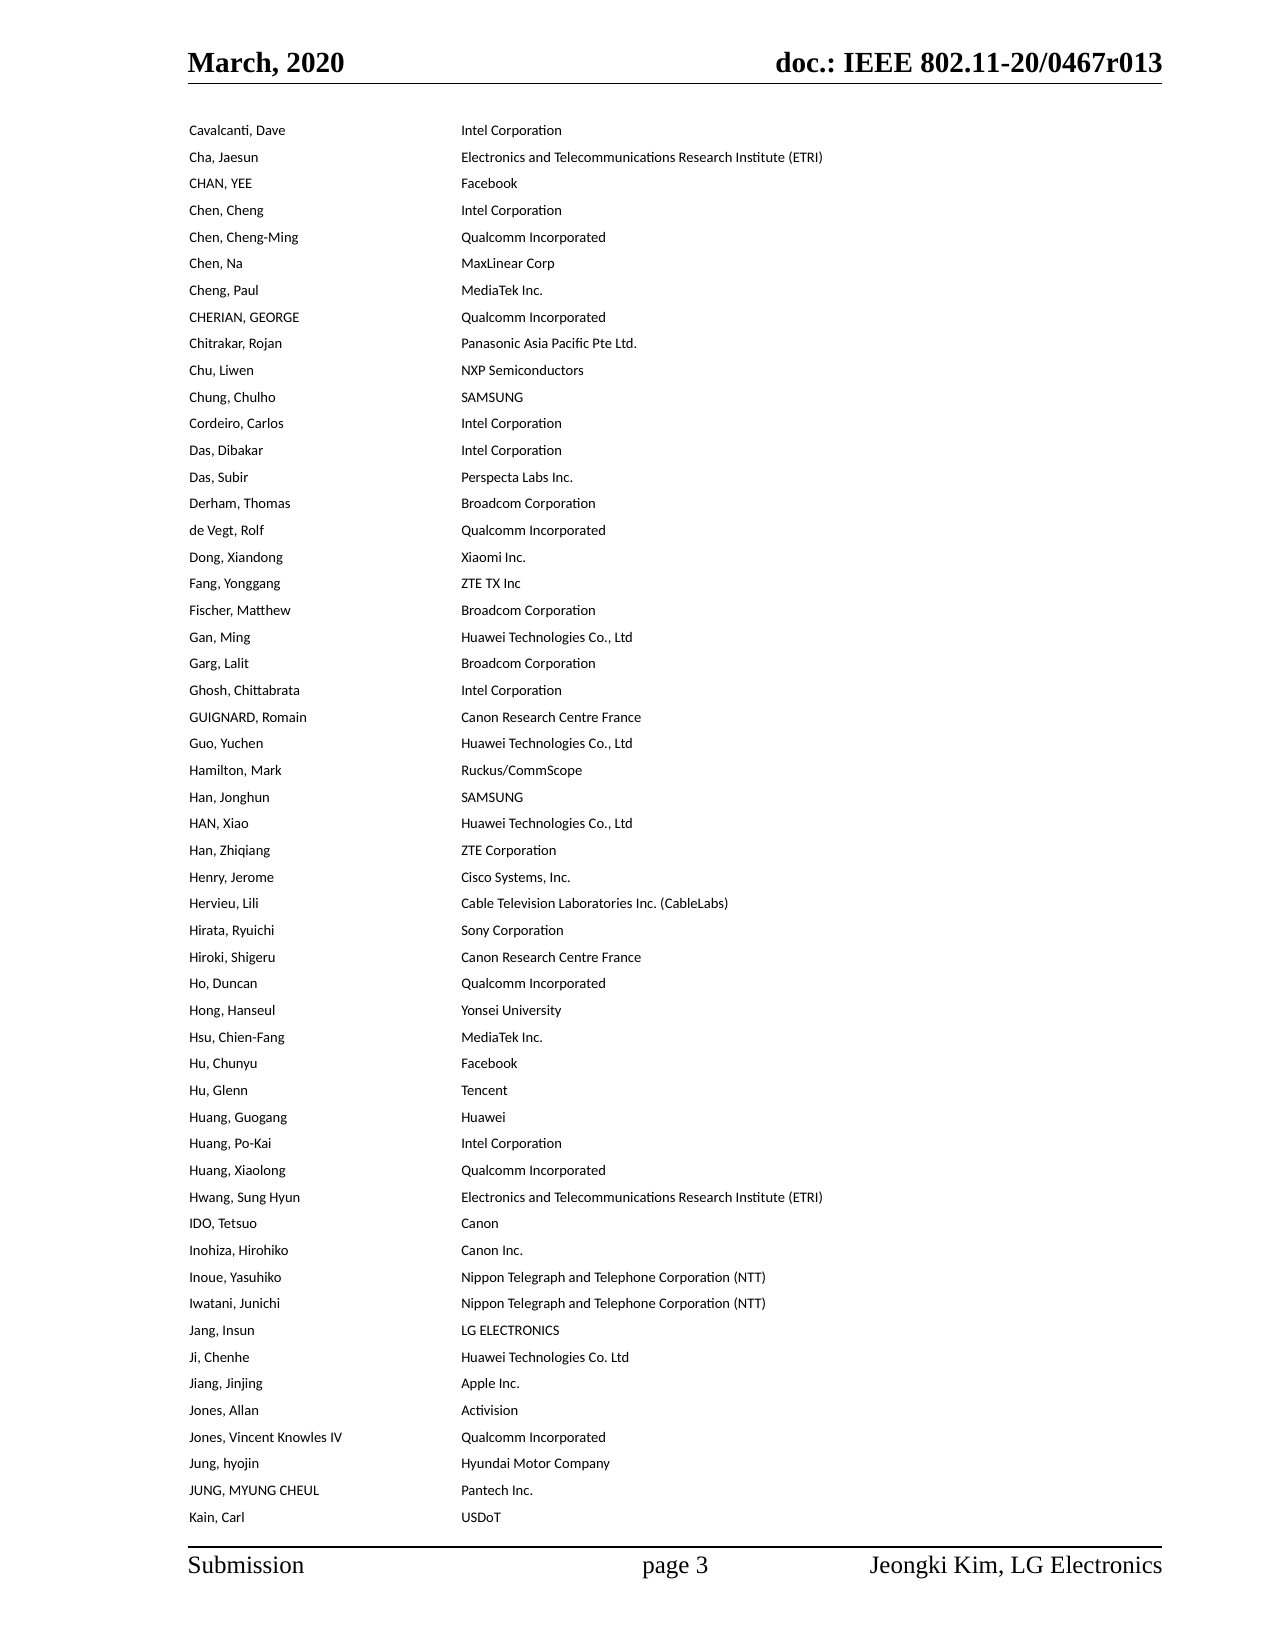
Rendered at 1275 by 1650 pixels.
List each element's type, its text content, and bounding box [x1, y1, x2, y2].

table_cell Huawei Technologies Co., Ltd [460, 806, 1034, 832]
table_cell Guo, Yuchen [188, 726, 459, 752]
table_cell Jang, Insun [188, 1313, 459, 1339]
table_cell Chu, Liwen [188, 353, 459, 379]
table_cell Intel Corporation [460, 406, 1034, 432]
table_cell Henry, Jerome [188, 859, 459, 886]
table_cell Han, Jonghun [188, 779, 459, 806]
table_cell Canon [460, 1206, 1034, 1232]
table_cell Cisco Systems, Inc. [460, 859, 1034, 886]
table_cell Qualcomm Incorporated [460, 1153, 1034, 1179]
table_cell Intel Corporation [460, 193, 1034, 219]
table_cell Huawei [460, 1099, 1034, 1126]
table_cell Qualcomm Incorporated [460, 299, 1034, 326]
table_cell Jiang, Jinjing [188, 1366, 459, 1392]
table_cell Chung, Chulho [188, 379, 459, 406]
table_cell Pantech Inc. [460, 1473, 1034, 1499]
table_cell Huawei Technologies Co., Ltd [460, 619, 1034, 646]
table_cell Hyundai Motor Company [460, 1446, 1034, 1472]
table_cell Das, Subir [188, 459, 459, 486]
table_cell SAMSUNG [460, 379, 1034, 406]
table_cell MediaTek Inc. [460, 273, 1034, 299]
table_cell Hu, Chunyu [188, 1046, 459, 1072]
table_cell Sony Corporation [460, 913, 1034, 939]
table_cell Cheng, Paul [188, 273, 459, 299]
table_cell Canon Inc. [460, 1233, 1034, 1259]
table_cell CHAN, YEE [188, 166, 459, 192]
table_cell Cable Television Laboratories Inc. (CableLabs) [460, 886, 1034, 912]
table_cell Cavalcanti, Dave [188, 113, 459, 139]
table_cell de Vegt, Rolf [188, 513, 459, 539]
table_cell Huawei Technologies Co., Ltd [460, 726, 1034, 752]
table_cell LG ELECTRONICS [460, 1313, 1034, 1339]
table_cell Xiaomi Inc. [460, 539, 1034, 566]
table_cell MediaTek Inc. [460, 1019, 1034, 1046]
table_cell Perspecta Labs Inc. [460, 459, 1034, 486]
table_cell Derham, Thomas [188, 486, 459, 512]
table_cell Electronics and Telecommunications Research Institute (ETRI) [460, 139, 1034, 166]
table_cell Gan, Ming [188, 619, 459, 646]
table_cell Huang, Xiaolong [188, 1153, 459, 1179]
table_cell Huang, Guogang [188, 1099, 459, 1126]
table_cell Chen, Cheng-Ming [188, 219, 459, 246]
table_cell Electronics and Telecommunications Research Institute (ETRI) [460, 1179, 1034, 1206]
table_cell Canon Research Centre France [460, 939, 1034, 966]
table_cell Tencent [460, 1073, 1034, 1099]
table_cell Canon Research Centre France [460, 699, 1034, 726]
table_cell GUIGNARD, Romain [188, 699, 459, 726]
table_cell JUNG, MYUNG CHEUL [188, 1473, 459, 1499]
table_cell USDoT [460, 1499, 1034, 1526]
table_cell Chen, Na [188, 246, 459, 272]
table_cell Yonsei University [460, 993, 1034, 1019]
table_cell NXP Semiconductors [460, 353, 1034, 379]
table_cell Hu, Glenn [188, 1073, 459, 1099]
table_cell Iwatani, Junichi [188, 1286, 459, 1312]
table_cell Intel Corporation [460, 433, 1034, 459]
table_cell Dong, Xiandong [188, 539, 459, 566]
table_cell Garg, Lalit [188, 646, 459, 672]
table_cell Panasonic Asia Pacific Pte Ltd. [460, 326, 1034, 352]
table_cell Intel Corporation [460, 673, 1034, 699]
table_cell Nippon Telegraph and Telephone Corporation (NTT) [460, 1286, 1034, 1312]
table_cell Hiroki, Shigeru [188, 939, 459, 966]
table_cell Qualcomm Incorporated [460, 513, 1034, 539]
table_cell Qualcomm Incorporated [460, 966, 1034, 992]
table_cell Intel Corporation [460, 113, 1034, 139]
table_cell Jung, hyojin [188, 1446, 459, 1472]
table_cell Hervieu, Lili [188, 886, 459, 912]
table_cell MaxLinear Corp [460, 246, 1034, 272]
table_cell Hirata, Ryuichi [188, 913, 459, 939]
table_cell Das, Dibakar [188, 433, 459, 459]
table_cell Huawei Technologies Co. Ltd [460, 1339, 1034, 1366]
table_cell HAN, Xiao [188, 806, 459, 832]
table_cell Hamilton, Mark [188, 753, 459, 779]
table_cell Facebook [460, 166, 1034, 192]
table_cell Inoue, Yasuhiko [188, 1259, 459, 1286]
table_cell Qualcomm Incorporated [460, 219, 1034, 246]
table_cell Han, Zhiqiang [188, 833, 459, 859]
table_cell Chitrakar, Rojan [188, 326, 459, 352]
table_cell Kain, Carl [188, 1499, 459, 1526]
table_cell Facebook [460, 1046, 1034, 1072]
table_cell Jones, Allan [188, 1393, 459, 1419]
table_cell ZTE TX Inc [460, 566, 1034, 592]
table_cell Qualcomm Incorporated [460, 1419, 1034, 1446]
table_cell Nippon Telegraph and Telephone Corporation (NTT) [460, 1259, 1034, 1286]
table_cell Ghosh, Chittabrata [188, 673, 459, 699]
table_cell Broadcom Corporation [460, 646, 1034, 672]
table_cell Huang, Po-Kai [188, 1126, 459, 1152]
table_cell Jones, Vincent Knowles IV [188, 1419, 459, 1446]
table_cell Chen, Cheng [188, 193, 459, 219]
table_cell Broadcom Corporation [460, 593, 1034, 619]
table_cell Inohiza, Hirohiko [188, 1233, 459, 1259]
table_cell SAMSUNG [460, 779, 1034, 806]
table_cell Ji, Chenhe [188, 1339, 459, 1366]
table_cell Ho, Duncan [188, 966, 459, 992]
table_cell ZTE Corporation [460, 833, 1034, 859]
table_cell Fang, Yonggang [188, 566, 459, 592]
table_cell Ruckus/CommScope [460, 753, 1034, 779]
table_cell Cha, Jaesun [188, 139, 459, 166]
table_cell Broadcom Corporation [460, 486, 1034, 512]
table_cell CHERIAN, GEORGE [188, 299, 459, 326]
table_cell Hsu, Chien-Fang [188, 1019, 459, 1046]
table_cell Cordeiro, Carlos [188, 406, 459, 432]
table_cell Intel Corporation [460, 1126, 1034, 1152]
table_cell Hong, Hanseul [188, 993, 459, 1019]
table_cell Fischer, Matthew [188, 593, 459, 619]
table_cell Activision [460, 1393, 1034, 1419]
table_cell IDO, Tetsuo [188, 1206, 459, 1232]
table_cell Hwang, Sung Hyun [188, 1179, 459, 1206]
table_cell Apple Inc. [460, 1366, 1034, 1392]
